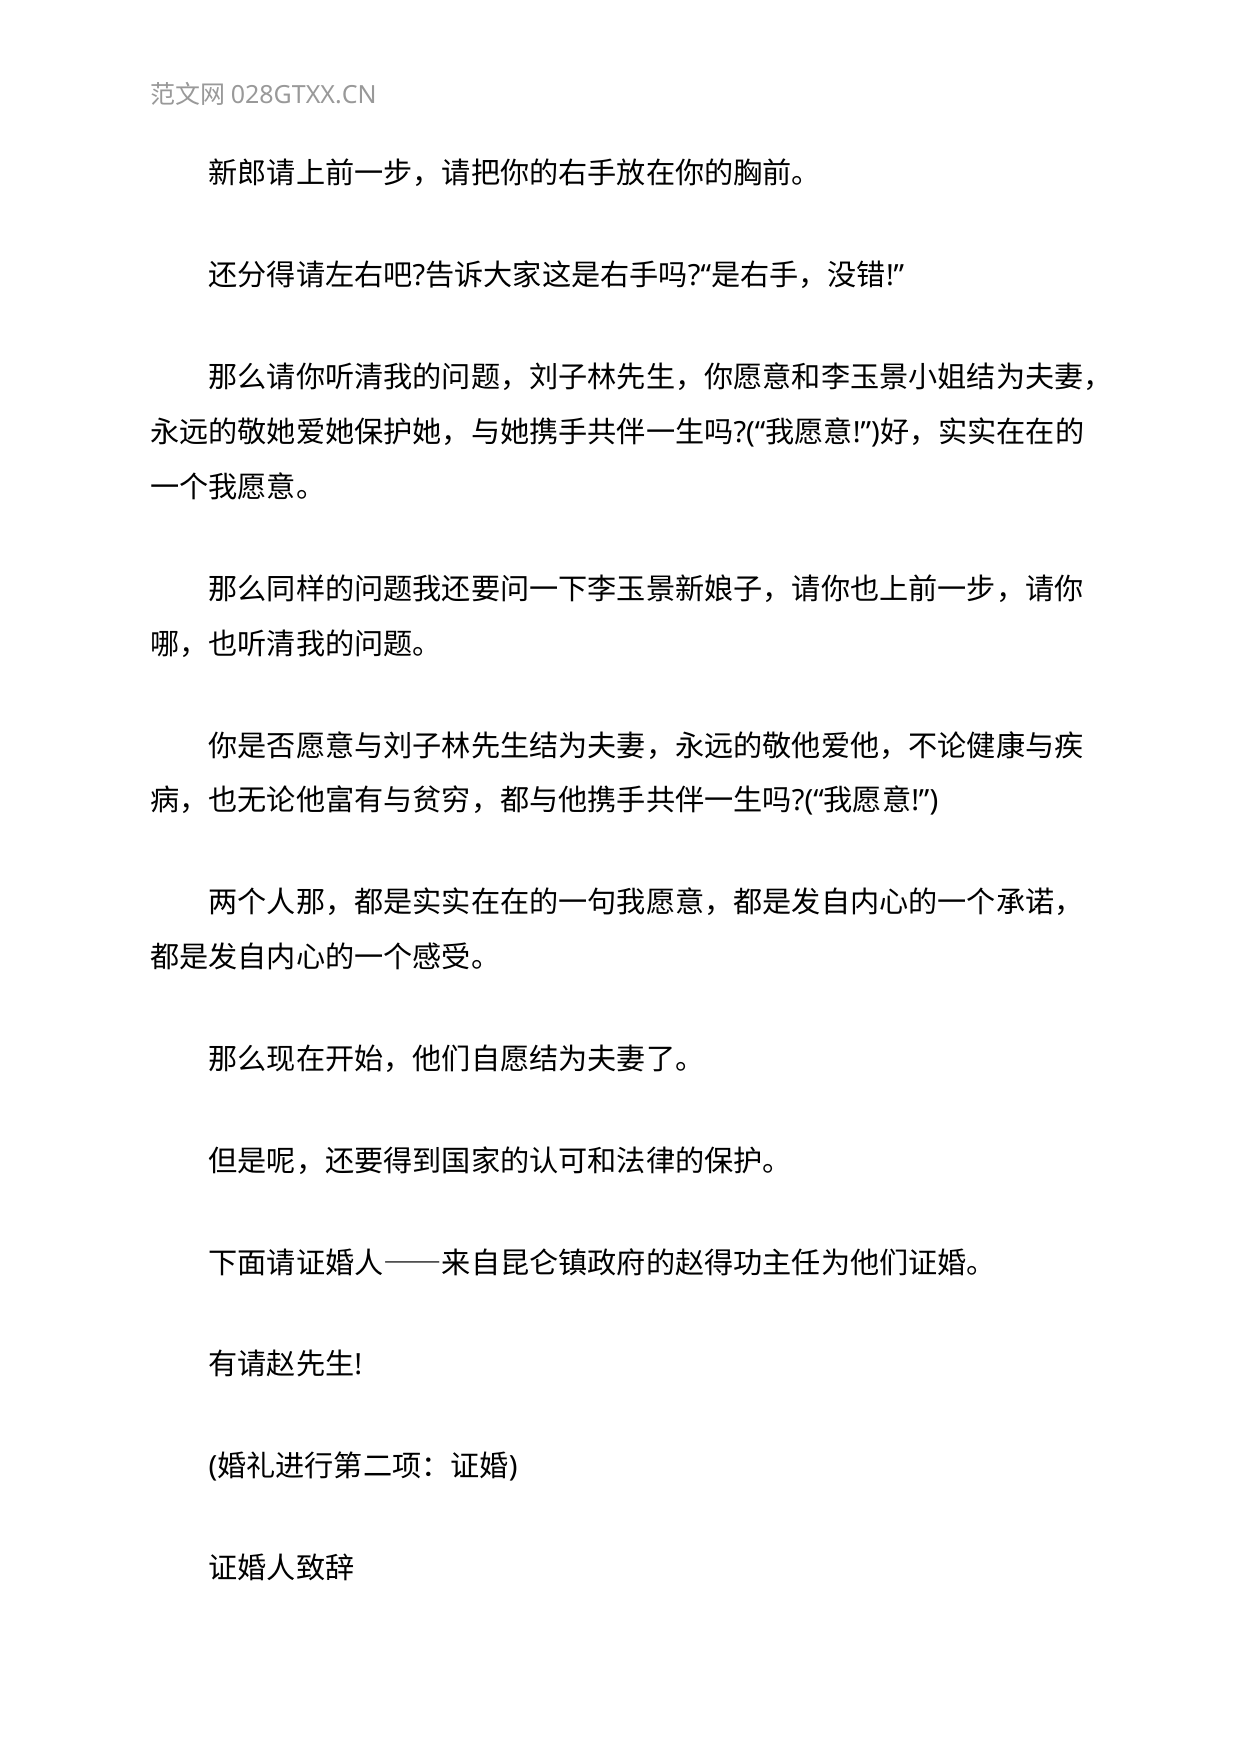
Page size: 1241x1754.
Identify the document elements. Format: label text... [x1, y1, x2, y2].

text 还分得请左右吧?告诉大家这是右手吗?“是右手，没错!” [150, 252, 1090, 294]
text (婚礼进行第二项：证婚) [150, 1443, 1090, 1485]
text 有请赵先生! [150, 1341, 1090, 1383]
text 那么同样的问题我还要问一下李玉景新娘子，请你也上前一步，请你哪，也听清我的问题。 [150, 565, 1090, 663]
text 那么请你听清我的问题，刘子林先生，你愿意和李玉景小姐结为夫妻，永远的敬她爱她保护她，与她携手共伴一生吗?(“我愿意!”)好，实实在在的一个我愿意。 [150, 354, 1090, 506]
text 新郎请上前一步，请把你的右手放在你的胸前。 [150, 150, 1090, 192]
text 那么现在开始，他们自愿结为夫妻了。 [150, 1036, 1090, 1078]
text 你是否愿意与刘子林先生结为夫妻，永远的敬他爱他，不论健康与疾病，也无论他富有与贫穷，都与他携手共伴一生吗?(“我愿意!”) [150, 722, 1090, 819]
text 两个人那，都是实实在在的一句我愿意，都是发自内心的一个承诺，都是发自内心的一个感受。 [150, 879, 1090, 976]
text 下面请证婚人——来自昆仑镇政府的赵得功主任为他们证婚。 [150, 1239, 1090, 1281]
text 但是呢，还要得到国家的认可和法律的保护。 [150, 1137, 1090, 1180]
text 证婚人致辞 [150, 1545, 1090, 1587]
